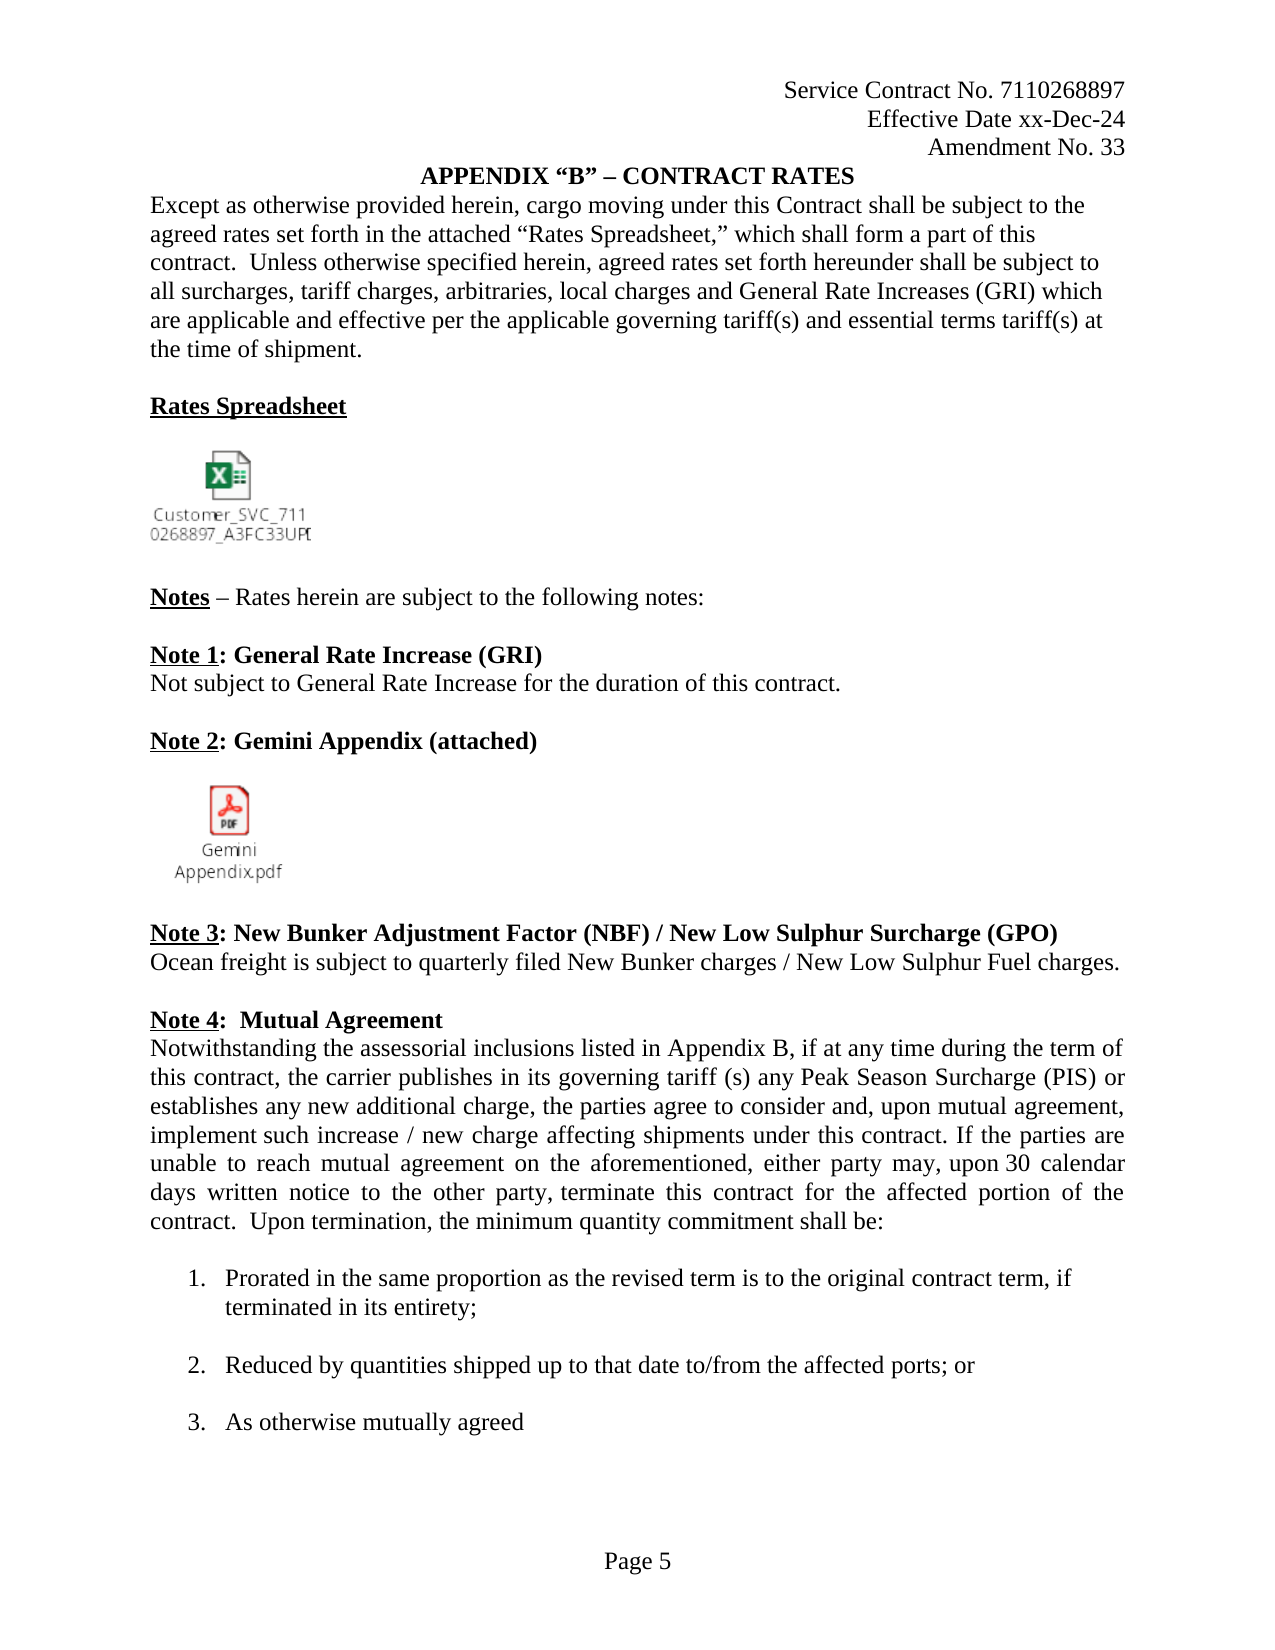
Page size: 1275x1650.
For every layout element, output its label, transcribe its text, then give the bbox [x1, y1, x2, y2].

list Reduced by quantities shipped up to that date to/from the affected ports; or [187, 1350, 1125, 1378]
list Prorated in the same proportion as the revised term is to the original contract term, if terminated in its entirety; [187, 1263, 1125, 1321]
text Note 4: Mutual Agreement [150, 1005, 1125, 1033]
list As otherwise mutually agreed [187, 1407, 1125, 1436]
text Note 2: Gemini Appendix (attached) [150, 726, 1125, 755]
text Not subject to General Rate Increase for the duration of this contract. [150, 668, 1125, 697]
text Notes – Rates herein are subject to the following notes: [150, 582, 1125, 611]
text Rates Spreadsheet [150, 391, 1125, 420]
text Except as otherwise provided herein, cargo moving under this Contract shall be subject to the agreed rates set forth in the attached “Rates Spreadsheet,” which shall form a part of this contract. Unless otherwise specified herein, agreed rates set forth hereunder shall be subject to all surcharges, tariff charges, arbitraries, local charges and General Rate Increases (GRI) which are applicable and effective per the applicable governing tariff(s) and essential terms tariff(s) at the time of shipment. [150, 190, 1125, 362]
text Note 1: General Rate Increase (GRI) [150, 640, 1125, 668]
text APPENDIX “B” – CONTRACT RATES [150, 161, 1125, 190]
text Notwithstanding the assessorial inclusions listed in Appendix B, if at any time during the term of this contract, the carrier publishes in its governing tariff (s) any Peak Season Surcharge (PIS) or establishes any new additional charge, the parties agree to consider and, upon mutual agreement, implement such increase / new charge affecting shipments under this contract. If the parties are unable to reach mutual agreement on the aforementioned, either party may, upon 30 calendar days written notice to the other party, terminate this contract for the affected portion of the contract. Upon termination, the minimum quantity commitment shall be: [150, 1033, 1125, 1235]
text Ocean freight is subject to quarterly filed New Bunker charges / New Low Sulphur Fuel charges. [150, 947, 1125, 976]
text Note 3: New Bunker Adjustment Factor (NBF) / New Low Sulphur Surcharge (GPO) [150, 918, 1125, 947]
